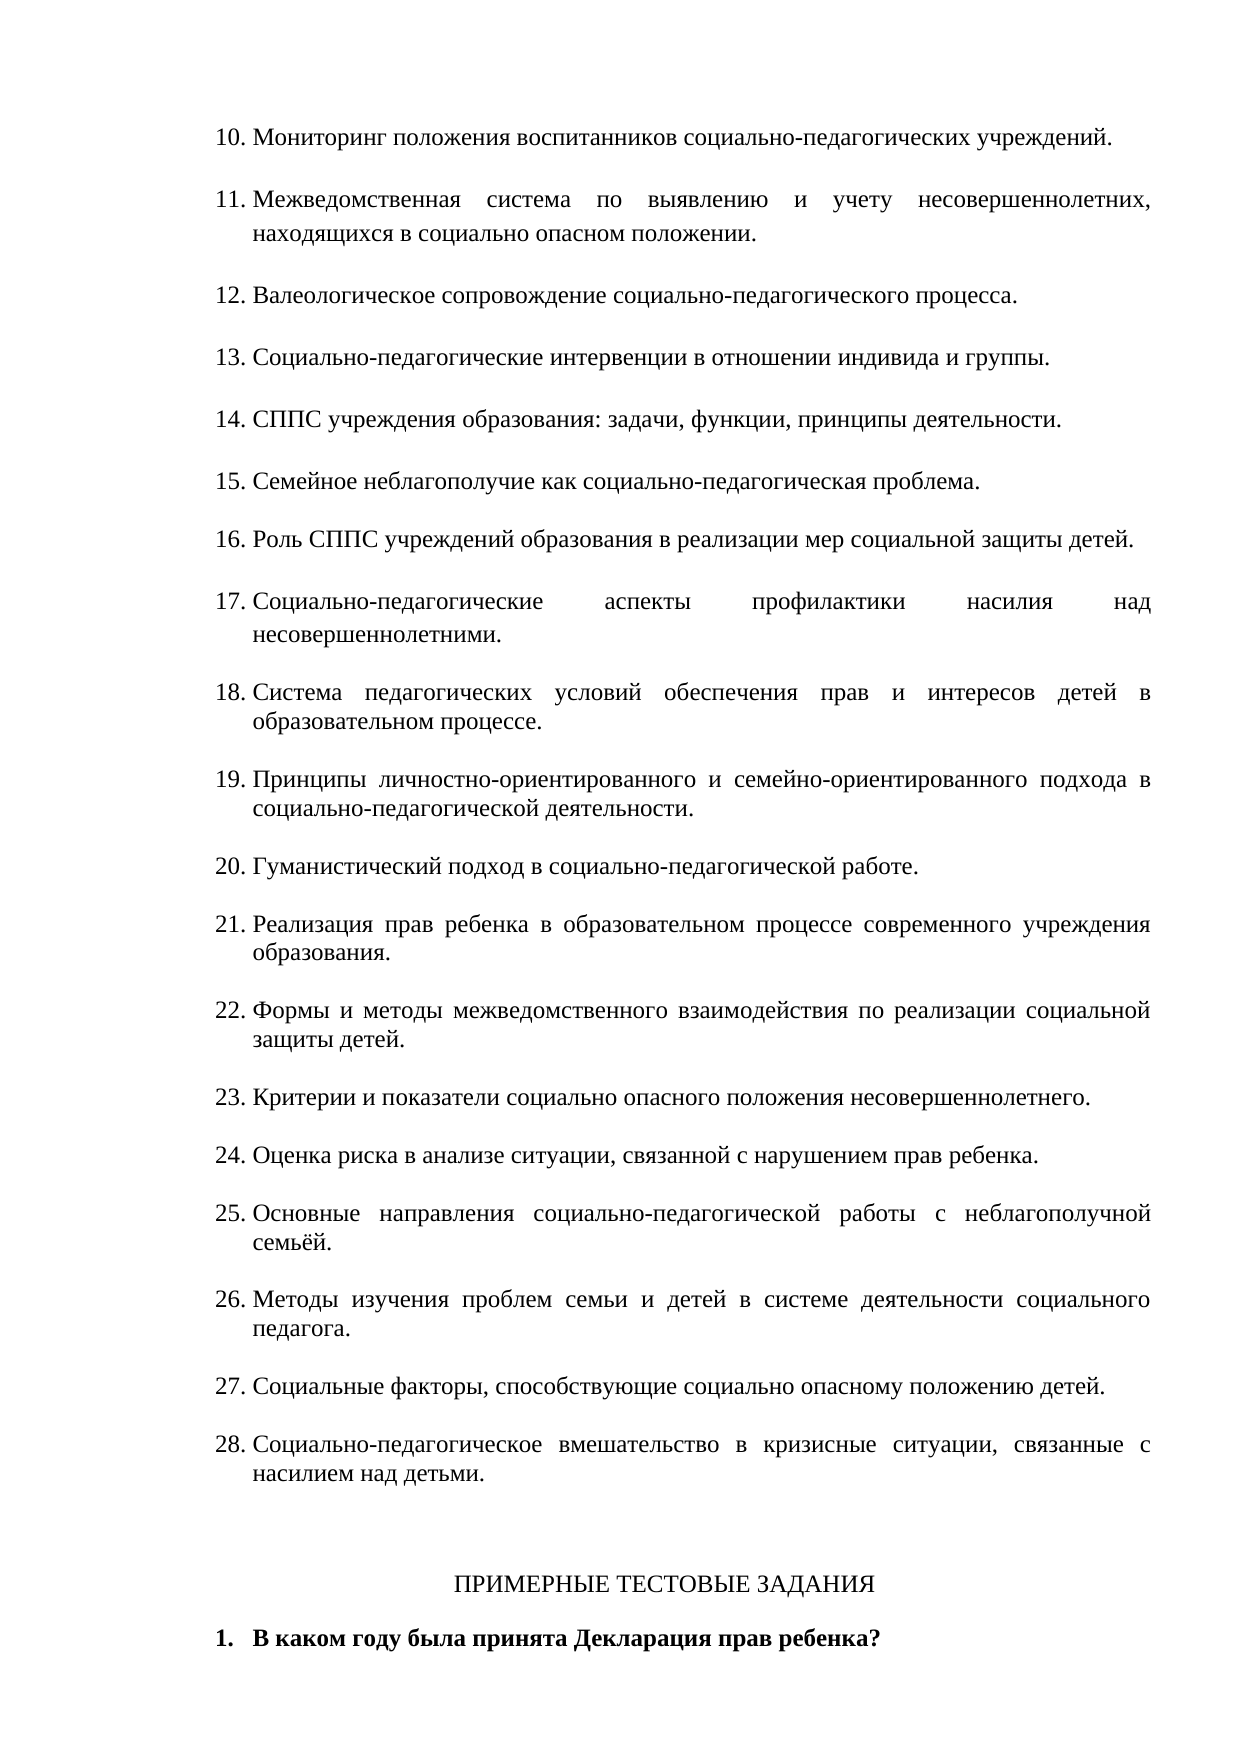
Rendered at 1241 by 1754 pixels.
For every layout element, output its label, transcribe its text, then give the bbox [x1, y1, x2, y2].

list Реализация прав ребенка в образовательном процессе современного учреждения образования. [215, 909, 1152, 966]
list Методы изучения проблем семьи и детей в системе деятельности социального педагога. [215, 1284, 1152, 1342]
list Формы и методы межведомственного взаимодействия по реализации социальной защиты детей. [215, 995, 1152, 1053]
list Оценка риска в анализе ситуации, связанной с нарушением прав ребенка. [215, 1140, 1152, 1169]
list Валеологическое сопровождение социально-педагогического процесса. [215, 276, 1152, 308]
list СППС учреждения образования: задачи, функции, принципы деятельности. [215, 400, 1152, 433]
list Социальные факторы, способствующие социально опасному положению детей. [215, 1371, 1152, 1400]
text ПРИМЕРНЫЕ ТЕСТОВЫЕ ЗАДАНИЯ [177, 1569, 1152, 1598]
list Межведомственная система по выявлению и учету несовершеннолетних, находящихся в социально опасном положении. [215, 180, 1152, 246]
list Основные направления социально-педагогической работы с неблагополучной семьёй. [215, 1198, 1152, 1255]
list Роль СППС учреждений образования в реализации мер социальной защиты детей. [215, 524, 1152, 553]
list Социально-педагогическое вмешательство в кризисные ситуации, связанные с насилием над детьми. [215, 1429, 1152, 1487]
list Социально-педагогические аспекты профилактики насилия над несовершеннолетними. [215, 582, 1152, 648]
list Критерии и показатели социально опасного положения несовершеннолетнего. [215, 1082, 1152, 1111]
list Семейное неблагополучие как социально-педагогическая проблема. [215, 462, 1152, 495]
list Гуманистический подход в социально-педагогической работе. [215, 851, 1152, 879]
list Социально-педагогические интервенции в отношении индивида и группы. [215, 338, 1152, 371]
list Система педагогических условий обеспечения прав и интересов детей в образовательном процессе. [215, 677, 1152, 735]
list Мониторинг положения воспитанников социально-педагогических учреждений. [215, 118, 1152, 151]
list В каком году была принята Декларация прав ребенка? [215, 1623, 1152, 1652]
list Принципы личностно-ориентированного и семейно-ориентированного подхода в социально-педагогической деятельности. [215, 764, 1152, 822]
